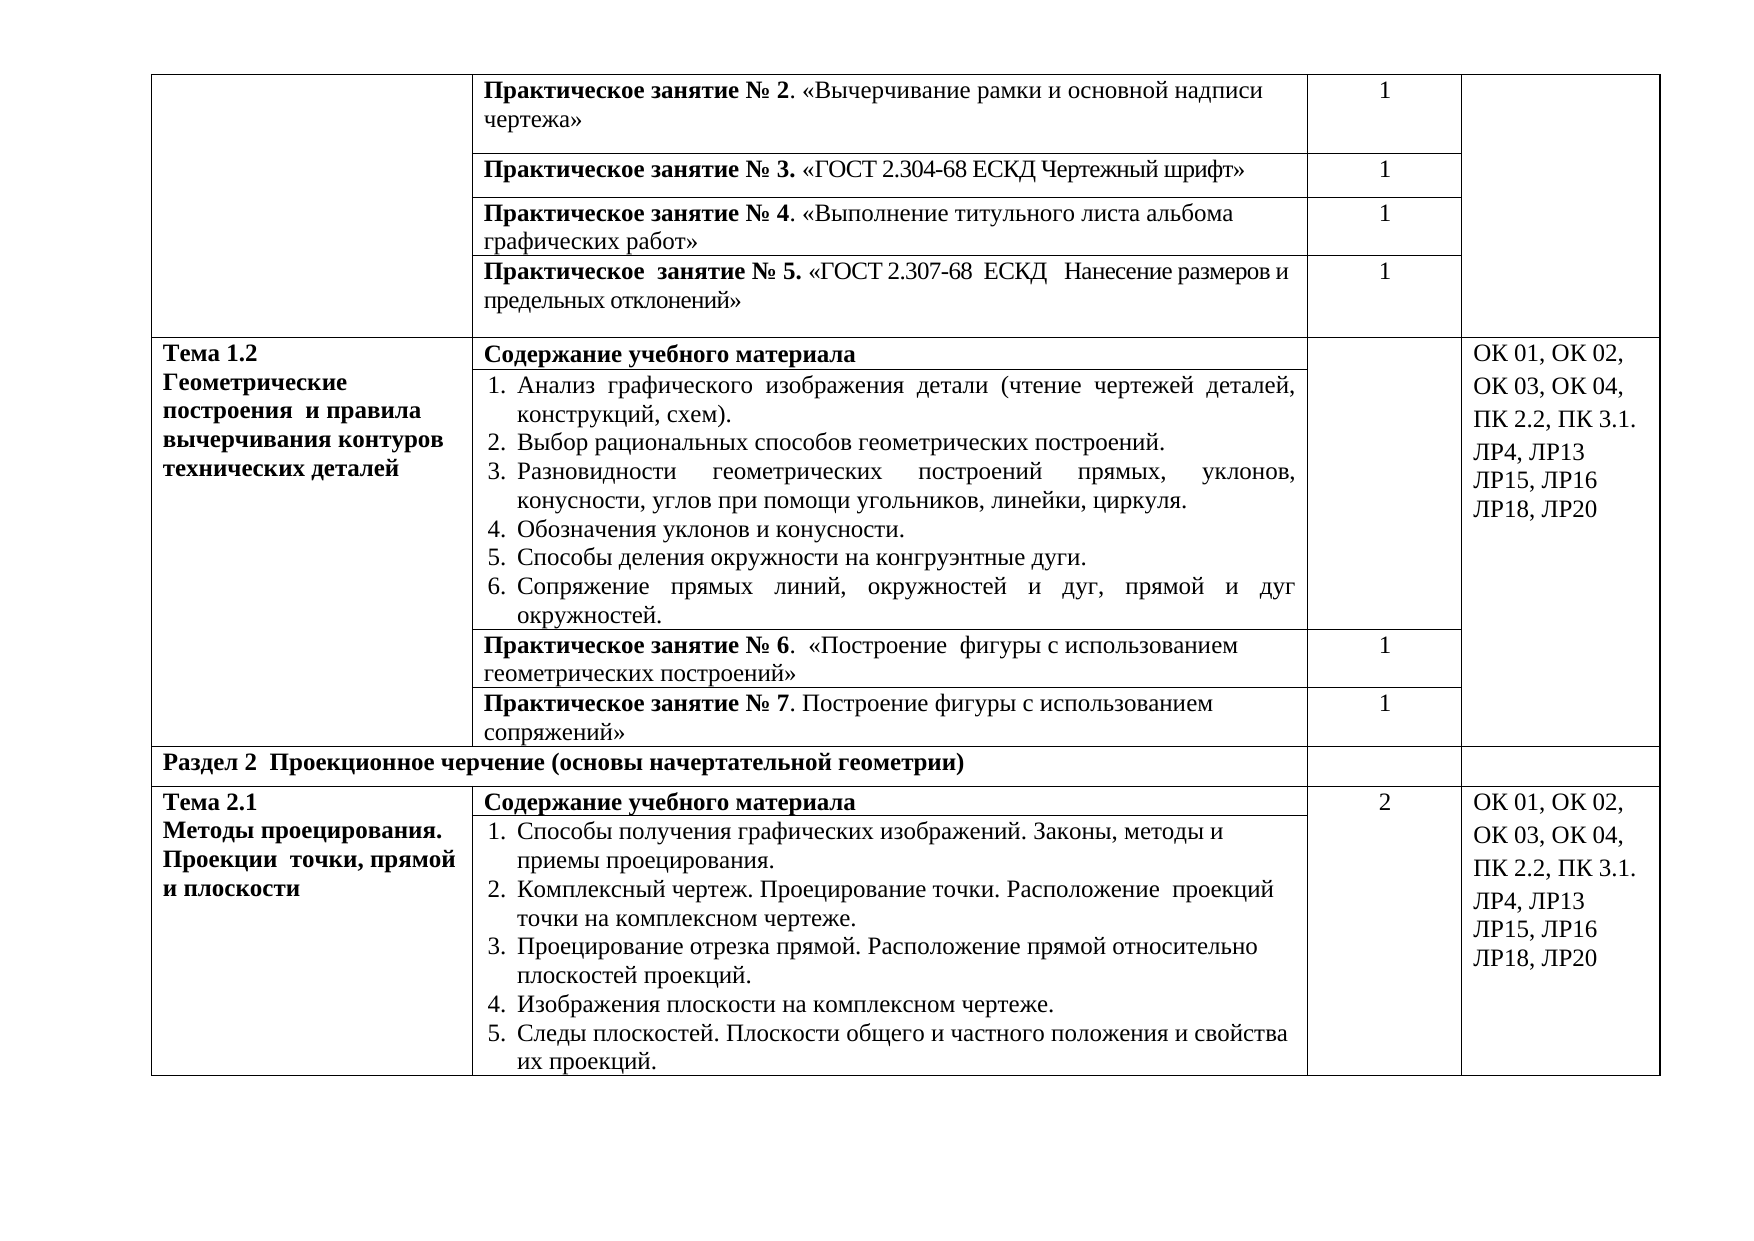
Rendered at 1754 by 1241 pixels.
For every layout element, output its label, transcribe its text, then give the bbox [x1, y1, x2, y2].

table_cell Содержание учебного материала [473, 787, 1307, 815]
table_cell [1462, 787, 1659, 1075]
table_cell Раздел 2 Проекционное черчение (основы начертательной геометрии) [152, 747, 1307, 786]
table_cell 1 [1308, 688, 1461, 746]
table_cell Практическое занятие № 7. Построение фигуры с использованием сопряжений» [473, 688, 1307, 746]
table_cell 1 [1308, 256, 1461, 337]
table_cell Практическое занятие № 4. «Выполнение титульного листа альбома графических работ» [473, 198, 1307, 255]
table_cell 2 [1308, 787, 1461, 1075]
table_cell Практическое занятие № 6. «Построение фигуры с использованием геометрических построений» [473, 630, 1307, 687]
table_cell Практическое занятие № 5. «ГОСТ 2.307-68 ЕСКД Нанесение размеров и предельных отклонений» [473, 256, 1307, 337]
table_cell Тема 2.1 Методы проецирования. Проекции точки, прямой и плоскости [152, 787, 472, 1075]
table_cell 1 [1308, 630, 1461, 687]
table_cell [1308, 338, 1461, 629]
table_cell [1462, 747, 1659, 786]
table_cell [1308, 747, 1461, 786]
table_cell 1 [1308, 75, 1461, 153]
table_cell Способы получения графических изображений. Законы, методы и приемы проецирования. Комплексный чертеж. Проецирование точки. Расположение проекций точки на комплексном чертеже. Проецирование отрезка прямой. Расположение прямой относительно плоскостей проекций. Изображения плоскости на комплексном чертеже. Следы плоскостей. Плоскости общего и частного положения и свойства их проекций. [473, 816, 1307, 1075]
table_cell Практическое занятие № 2. «Вычерчивание рамки и основной надписи чертежа» [473, 75, 1307, 153]
table_cell ОК 01, ОК 02, ОК 03, ОК 04, ПК 2.2, ПК 3.1. ЛР4, ЛР13 ЛР15, ЛР16 ЛР18, ЛР20 [1462, 338, 1659, 746]
table_cell Практическое занятие № 3. «ГОСТ 2.304-68 ЕСКД Чертежный шрифт» [473, 154, 1307, 197]
table_cell Тема 1.2 Геометрические построения и правила вычерчивания контуров технических деталей [152, 338, 472, 746]
table_cell 1 [1308, 198, 1461, 255]
table_cell Содержание учебного материала [473, 338, 1307, 369]
table_cell Анализ графического изображения детали (чтение чертежей деталей, конструкций, схем). Выбор рациональных способов геометрических построений. Разновидности геометрических построений прямых, уклонов, конусности, углов при помощи угольников, линейки, циркуля. Обозначения уклонов и конусности. Способы деления окружности на конгруэнтные дуги. Сопряжение прямых линий, окружностей и дуг, прямой и дуг окружностей. [473, 370, 1307, 629]
table_cell 1 [1308, 154, 1461, 197]
